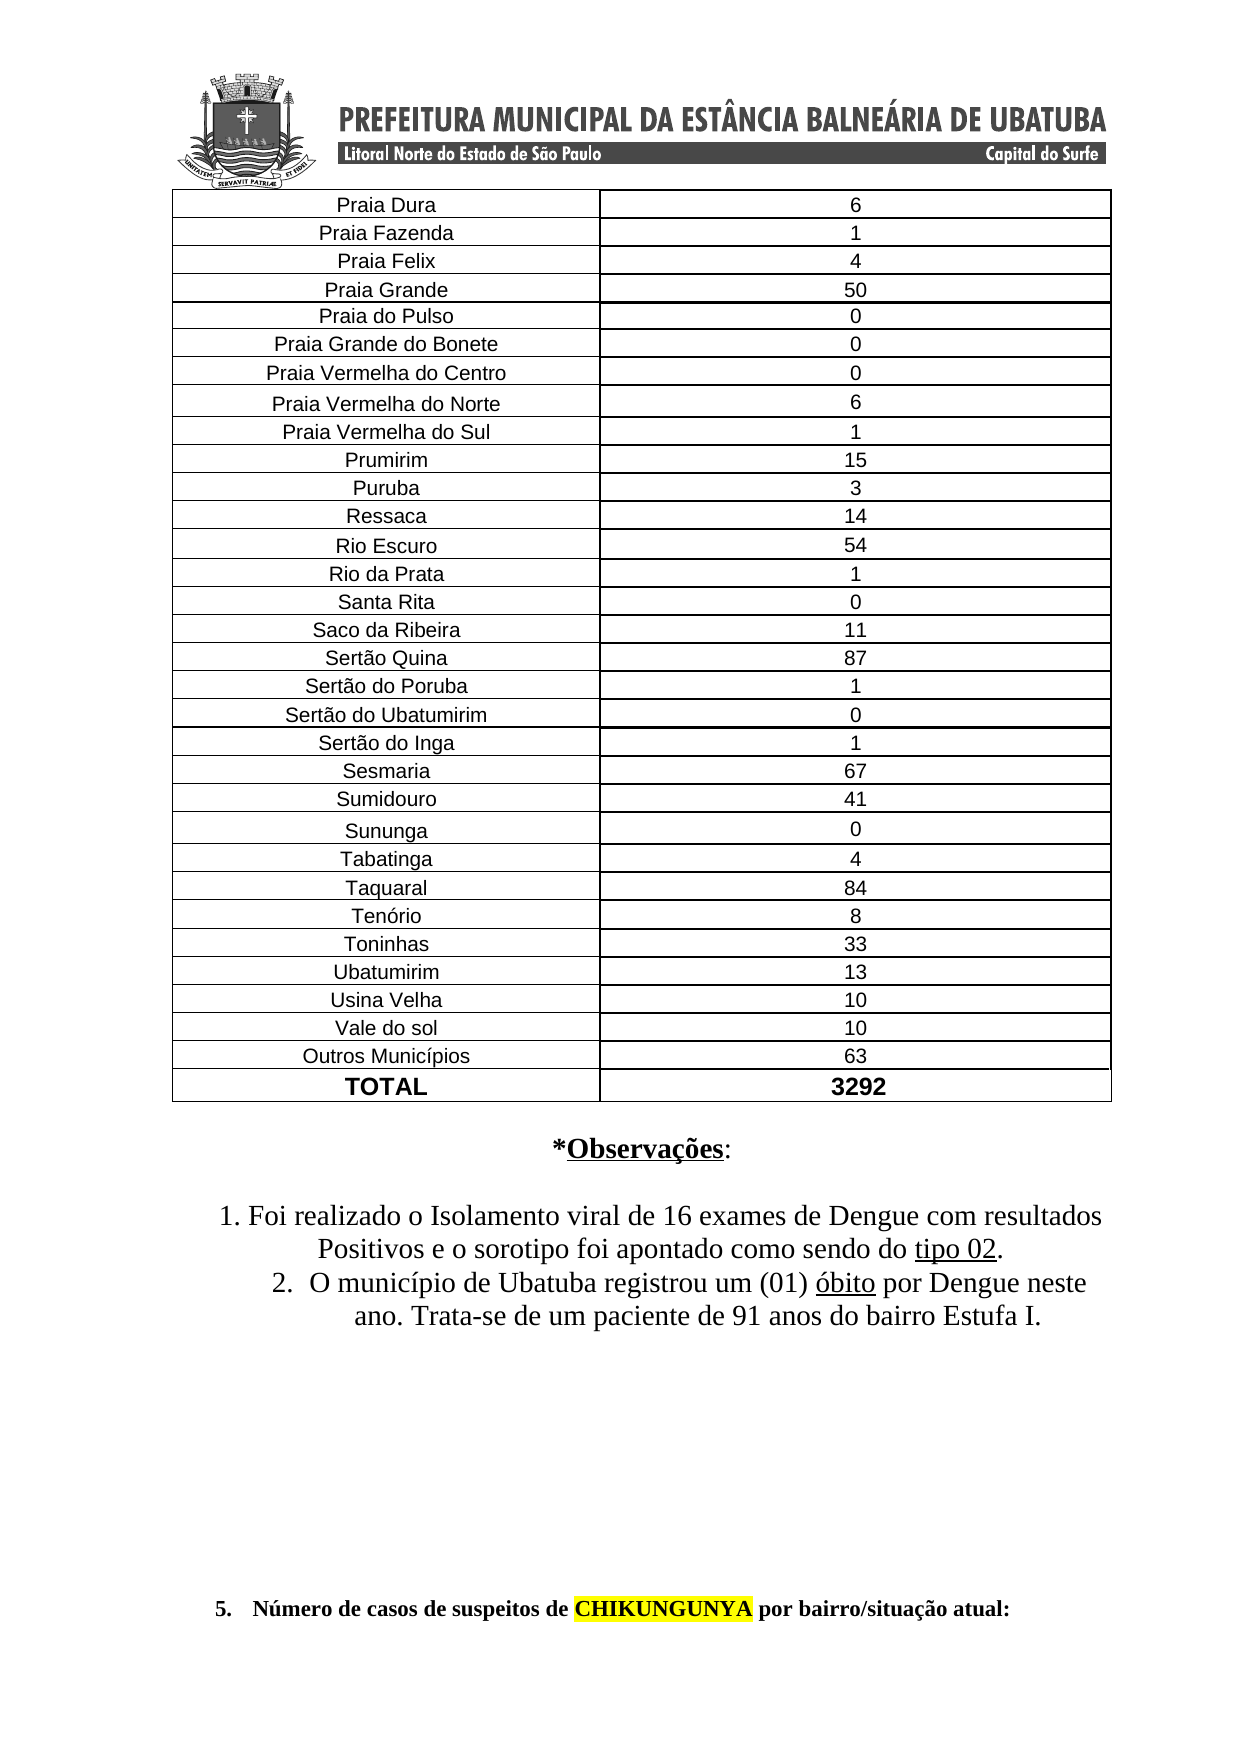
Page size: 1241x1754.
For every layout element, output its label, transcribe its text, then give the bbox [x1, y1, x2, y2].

table_cell 14 [601, 502, 1110, 528]
table_cell Sertão do Inga [173, 728, 599, 754]
table_cell Sumidouro [173, 784, 599, 811]
table_cell Ressaca [173, 501, 599, 528]
table_cell 1 [601, 729, 1110, 754]
table_cell 4 [601, 247, 1110, 273]
table_cell 15 [601, 446, 1110, 472]
table_cell 3292 [601, 1068, 1111, 1101]
table_cell 8 [601, 901, 1110, 927]
table_cell Ubatumirim [173, 957, 599, 984]
table_cell Santa Rita [173, 587, 599, 614]
table_cell 1 [601, 560, 1110, 586]
table_cell Sertão Quina [173, 643, 599, 670]
table_cell Outros Municípios [173, 1041, 599, 1068]
table_cell 33 [601, 930, 1110, 956]
table_cell 13 [601, 958, 1110, 984]
table_cell 11 [601, 616, 1110, 642]
table_cell Sertão do Poruba [173, 671, 599, 698]
table_cell 0 [601, 813, 1110, 843]
table_cell 3 [601, 474, 1110, 500]
table_cell Usina Velha [173, 985, 599, 1012]
table_cell 50 [601, 275, 1110, 301]
table_cell Rio da Prata [173, 559, 599, 586]
table_cell Praia do Pulso [173, 303, 599, 328]
table_cell Rio Escuro [173, 529, 599, 558]
table_cell Puruba [173, 473, 599, 500]
table_cell 87 [601, 644, 1110, 670]
table_cell 4 [601, 845, 1110, 871]
table_cell Tabatinga [173, 844, 599, 871]
table_cell 1 [601, 672, 1110, 698]
table_cell 6 [601, 386, 1110, 416]
table_cell 10 [601, 986, 1110, 1012]
list Número de casos de suspeitos de CHIKUNGUNYA por bairro/situação atual: [215, 1596, 574, 1622]
text *Observações: [177, 1131, 1106, 1164]
table_cell Praia Grande do Bonete [173, 329, 599, 356]
table_cell Praia Vermelha do Sul [173, 417, 599, 444]
table_cell 63 [601, 1042, 1110, 1068]
table_cell Sununga [173, 812, 599, 843]
table_cell 0 [601, 304, 1110, 328]
table_cell 0 [601, 588, 1110, 614]
table_cell 0 [601, 358, 1110, 384]
text 1. Foi realizado o Isolamento viral de 16 exames de Dengue com resultados Positivos e o sorotipo foi apontado como sendo do tipo 02. [215, 1198, 1106, 1265]
table_cell 6 [601, 191, 1110, 217]
table_cell Prumirim [173, 445, 599, 472]
table_cell 84 [601, 873, 1110, 899]
table_cell Sertão do Ubatumirim [173, 699, 599, 726]
table_cell Praia Vermelha do Norte [173, 385, 599, 416]
table_cell Taquaral [173, 872, 599, 899]
table_cell Toninhas [173, 929, 599, 956]
table_cell 0 [601, 700, 1110, 726]
table_cell Praia Felix [173, 246, 599, 273]
table_cell Vale do sol [173, 1013, 599, 1040]
table_cell 41 [601, 785, 1110, 811]
list O município de Ubatuba registrou um (01) óbito por Dengue neste ano. Trata-se de um paciente de 91 anos do bairro Estufa I. [252, 1265, 1106, 1332]
table_cell 1 [601, 219, 1110, 245]
table_cell Praia Dura [173, 190, 599, 217]
table_cell TOTAL [173, 1069, 599, 1101]
table_cell Saco da Ribeira [173, 615, 599, 642]
table_cell Praia Fazenda [173, 218, 599, 245]
table_cell Praia Vermelha do Centro [173, 357, 599, 384]
table_cell Tenório [173, 900, 599, 927]
table_cell 54 [601, 530, 1110, 558]
table_cell 67 [601, 757, 1110, 783]
table_cell Praia Grande [173, 274, 599, 301]
table_cell Sesmaria [173, 756, 599, 783]
table_cell 1 [601, 418, 1110, 444]
list Número de casos de suspeitos de CHIKUNGUNYA por bairro/situação atual: [753, 1596, 1106, 1622]
table_cell 0 [601, 330, 1110, 356]
table_cell 10 [601, 1014, 1110, 1040]
